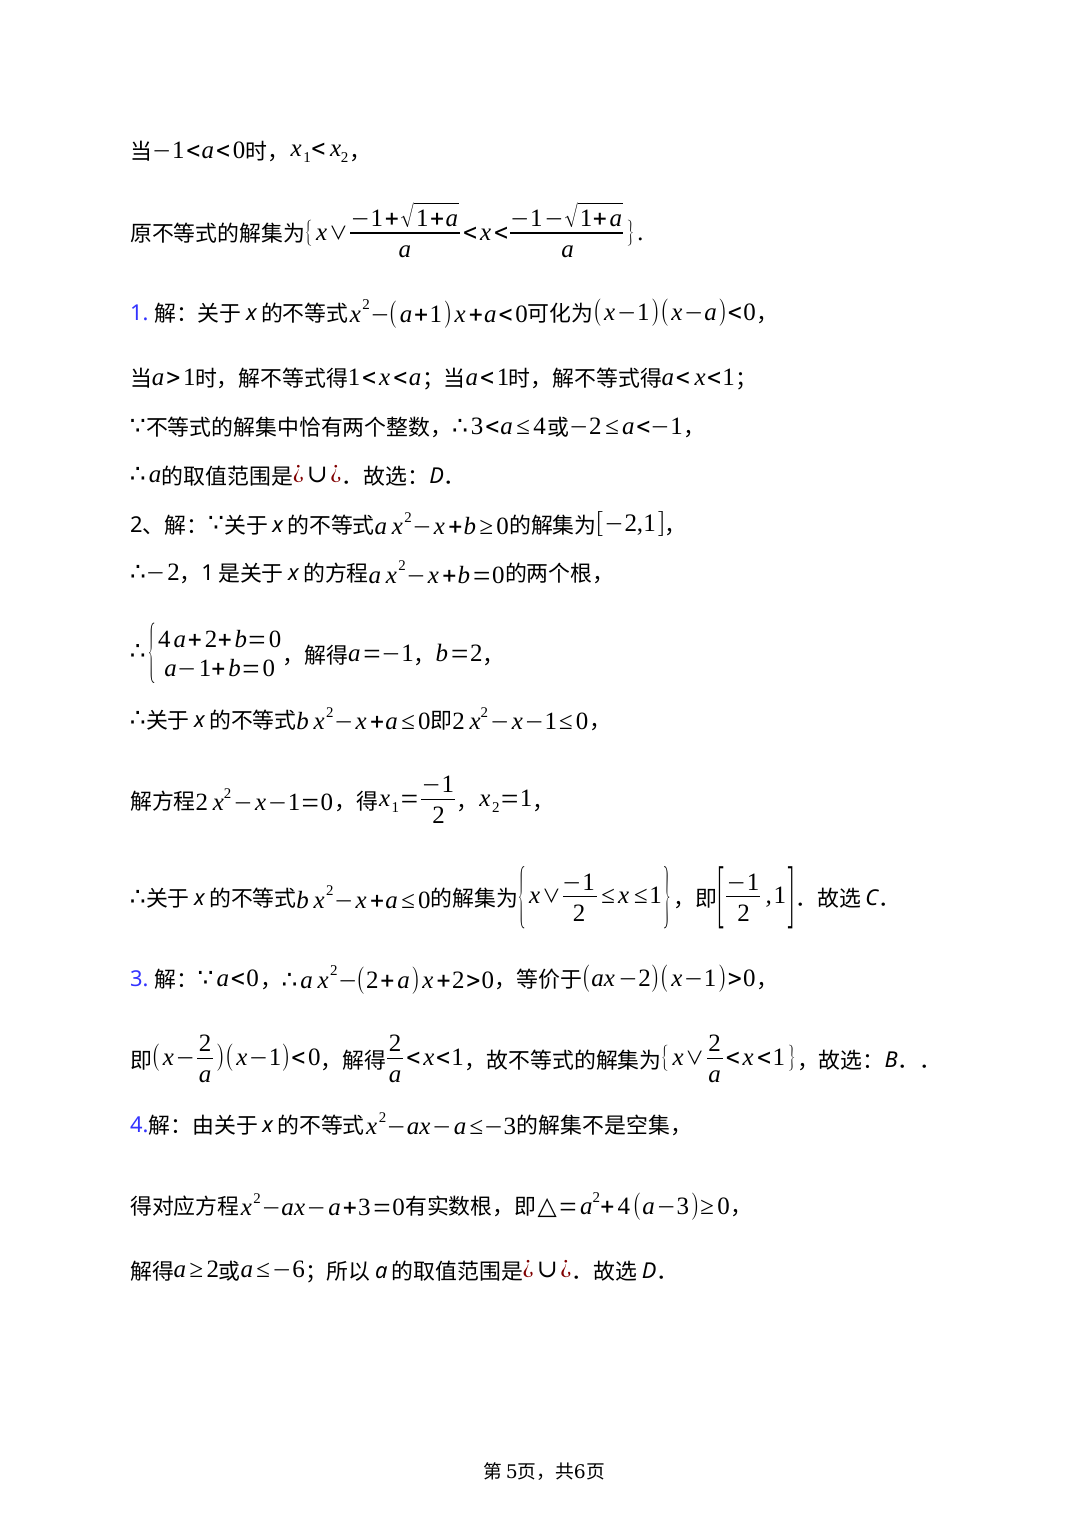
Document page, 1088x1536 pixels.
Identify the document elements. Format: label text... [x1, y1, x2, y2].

text 3. 解：，，等价于， [130, 946, 958, 1011]
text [130, 134, 958, 264]
text 1. 解：关于x的不等式可化为， 当时，解不等式得；当时，解不等式得； 不等式的解集中恰有两个整数，或， 的取值范围是．故选：D． 2、解：关于x的不等式的解集为， ，1是关于x的方程的两个根， ，解得，， 关于x的不等式即， 解方程，得，， 关于x的不等式的解集为，即．故选C． [130, 280, 958, 930]
text 即，解得，故不等式的解集为，故选：B．． [130, 1026, 958, 1091]
text 4.解：由关于x的不等式的解集不是空集， 得对应方程有实数根，即， 解得或；所以a的取值范围是．故选D． [130, 1107, 958, 1286]
